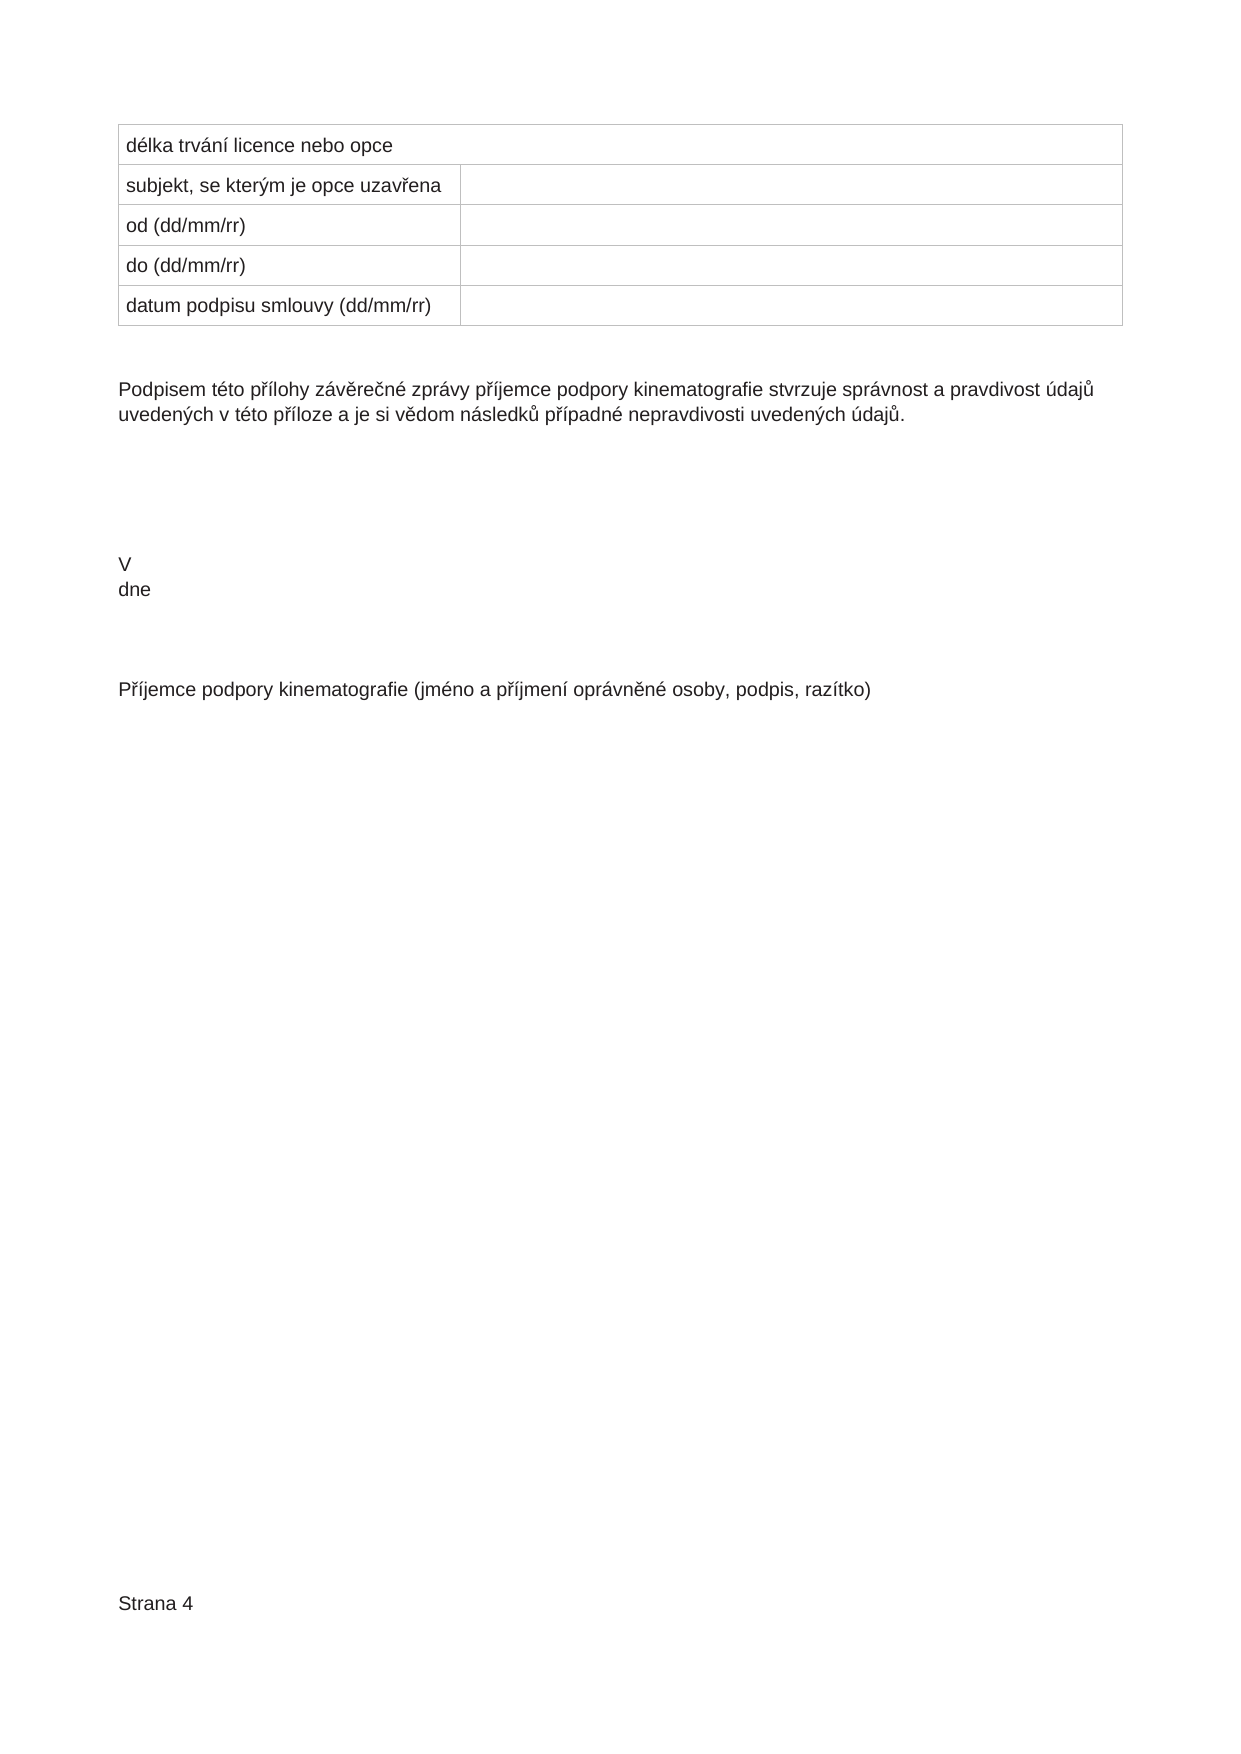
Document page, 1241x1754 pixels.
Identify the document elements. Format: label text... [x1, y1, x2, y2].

text dne [118, 576, 1122, 601]
table_cell délka trvání licence nebo opce [119, 125, 1122, 164]
table_cell [461, 286, 1122, 325]
table_cell [461, 246, 1122, 285]
table_cell [461, 205, 1122, 244]
table_cell datum podpisu smlouvy (dd/mm/rr) [119, 286, 460, 325]
table_cell subjekt, se kterým je opce uzavřena [119, 165, 460, 204]
text Podpisem této přílohy závěrečné zprávy příjemce podpory kinematografie stvrzuje správnost a pravdivost údajů uvedených v této příloze a je si vědom následků případné nepravdivosti uvedených údajů. V [118, 351, 1122, 576]
table_cell do (dd/mm/rr) [119, 246, 460, 285]
text Příjemce podpory kinematografie (jméno a příjmení oprávněné osoby, podpis, razítko) [118, 676, 1122, 701]
table_cell [461, 165, 1122, 204]
table_cell od (dd/mm/rr) [119, 205, 460, 244]
